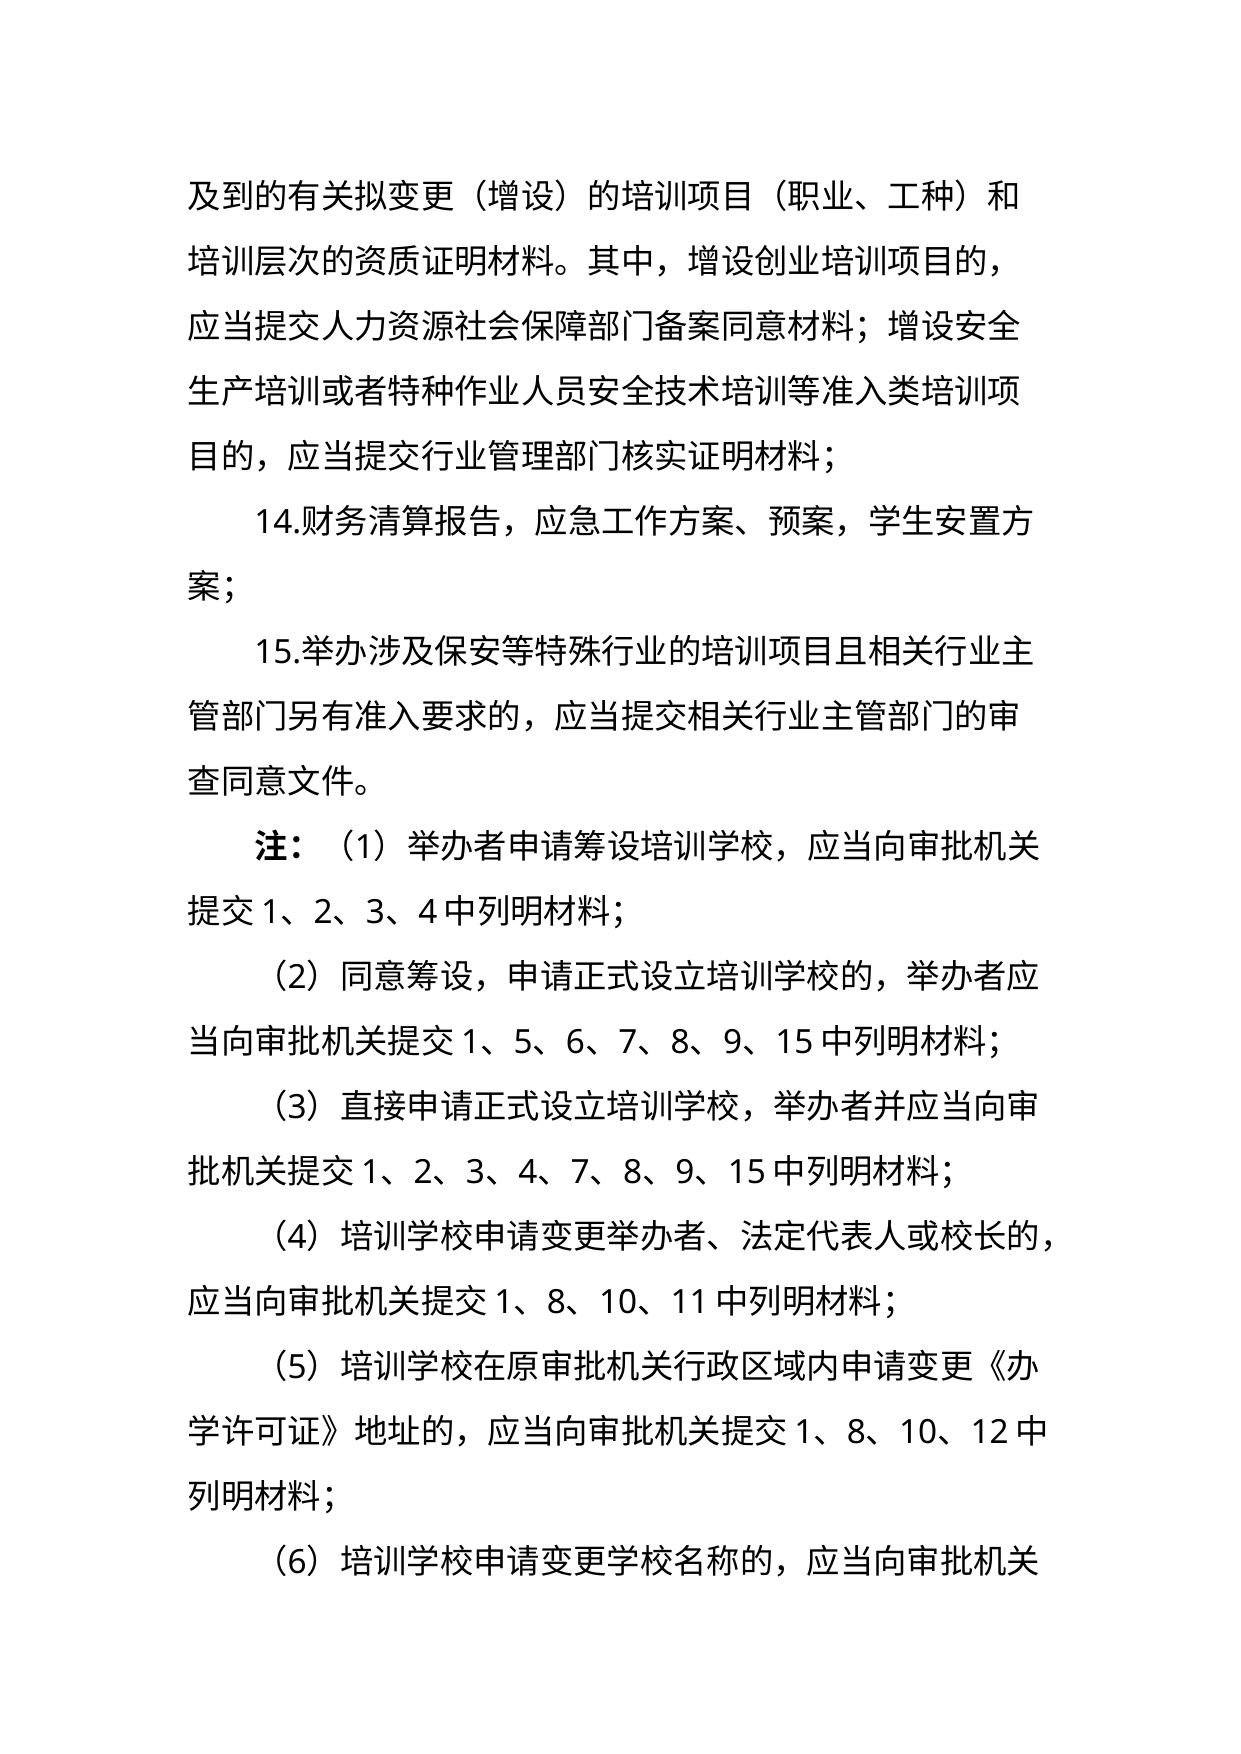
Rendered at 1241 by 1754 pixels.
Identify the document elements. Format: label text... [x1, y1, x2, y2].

text （5）培训学校在原审批机关行政区域内申请变更《办学许可证》地址的，应当向审批机关提交1、8、10、12中列明材料； [187, 1332, 1053, 1527]
text （4）培训学校申请变更举办者、法定代表人或校长的，应当向审批机关提交1、8、10、11中列明材料； [187, 1202, 1053, 1332]
text （2）同意筹设，申请正式设立培训学校的，举办者应当向审批机关提交1、5、6、7、8、9、15中列明材料； [187, 942, 1053, 1072]
text 注：（1）举办者申请筹设培训学校，应当向审批机关提交1、2、3、4中列明材料； [187, 812, 1053, 942]
text （3）直接申请正式设立培训学校，举办者并应当向审批机关提交1、2、3、4、7、8、9、15中列明材料； [187, 1072, 1053, 1202]
text 15.举办涉及保安等特殊行业的培训项目且相关行业主管部门另有准入要求的，应当提交相关行业主管部门的审查同意文件。 [187, 617, 1053, 812]
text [187, 1527, 1053, 1592]
text 14.财务清算报告，应急工作方案、预案，学生安置方案； [187, 487, 1053, 617]
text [187, 162, 1053, 487]
